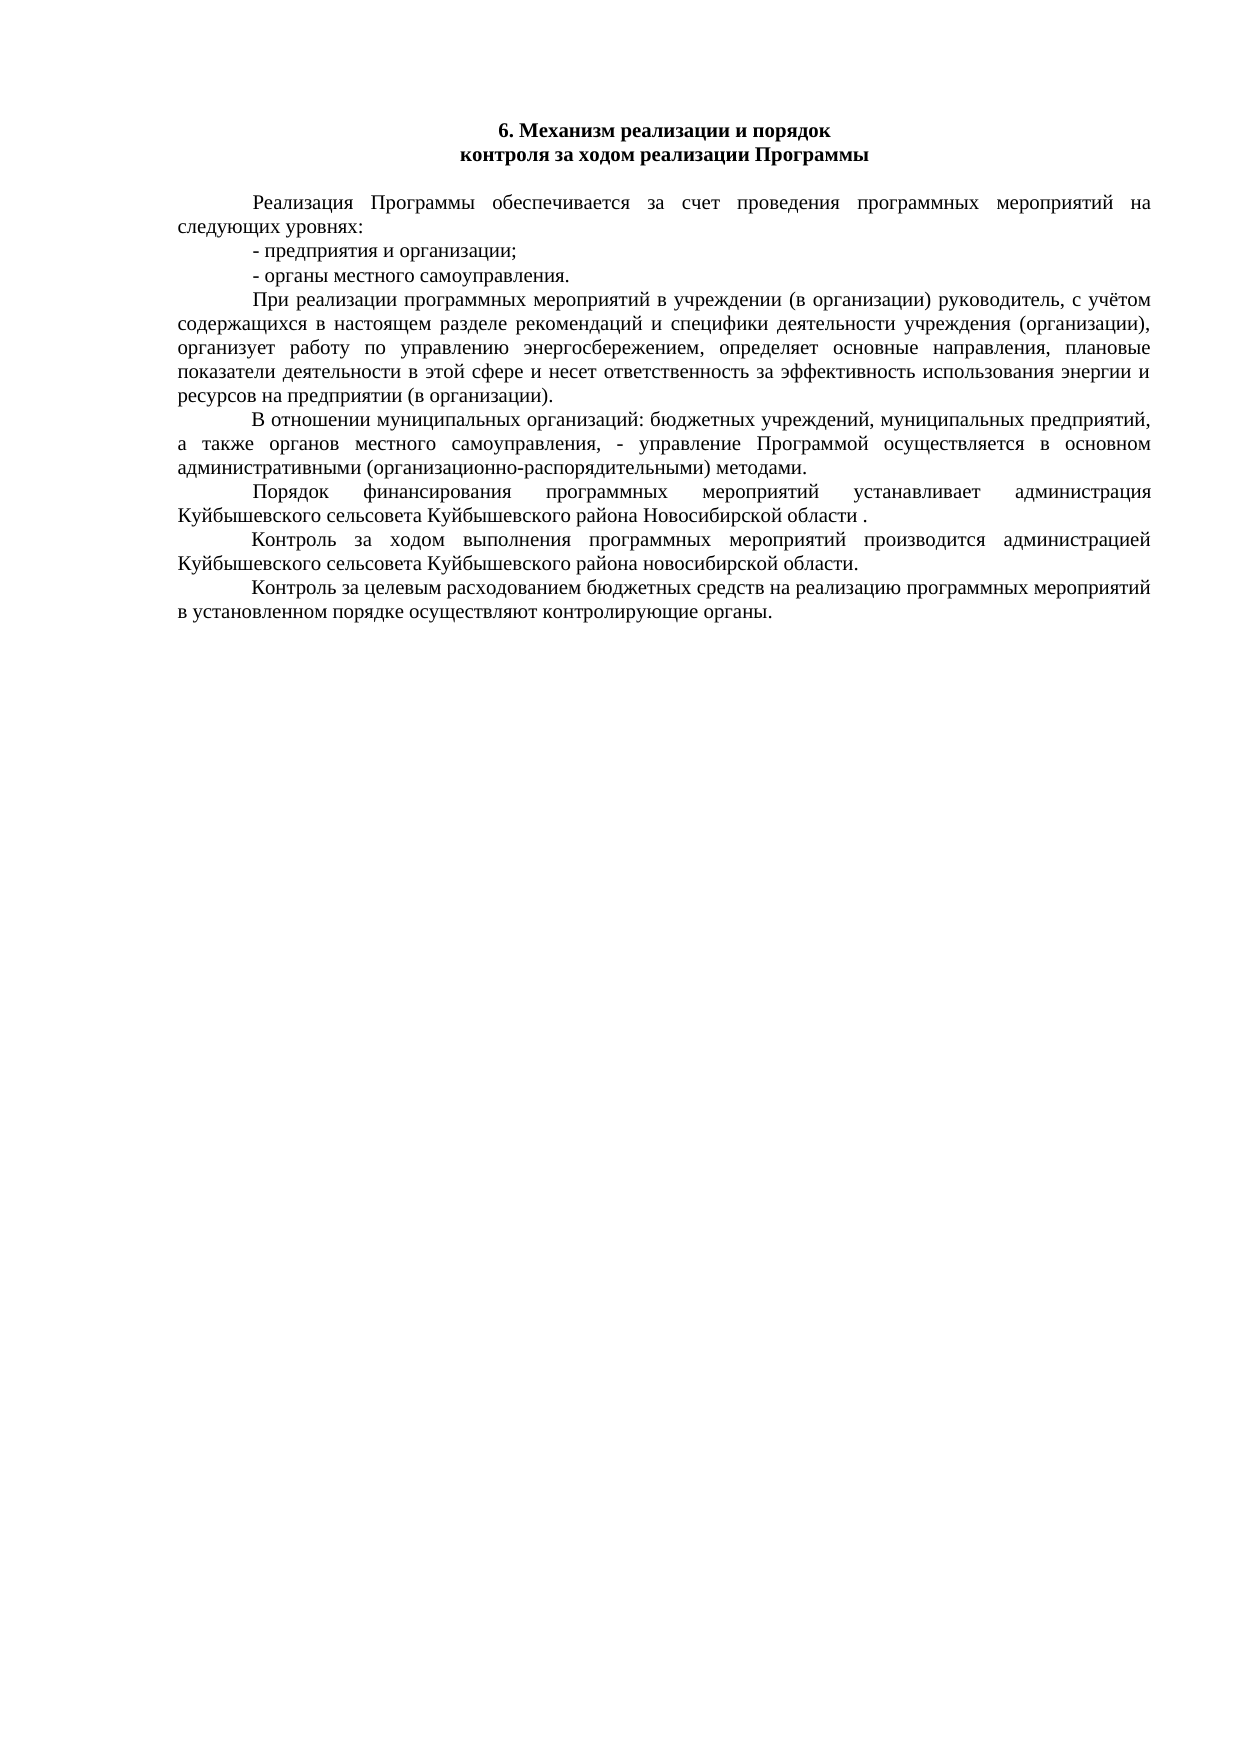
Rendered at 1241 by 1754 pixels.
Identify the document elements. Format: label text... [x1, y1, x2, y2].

text контроля за ходом реализации Программы [177, 142, 1152, 166]
text Контроль за целевым расходованием бюджетных средств на реализацию программных мероприятий в установленном порядке осуществляют контролирующие органы. [177, 575, 1152, 623]
text Порядок финансирования программных мероприятий устанавливает администрация Куйбышевского сельсовета Куйбышевского района Новосибирской области . [177, 479, 1152, 527]
text Контроль за ходом выполнения программных мероприятий производится администрацией Куйбышевского сельсовета Куйбышевского района новосибирской области. [177, 527, 1152, 575]
text Реализация Программы обеспечивается за счет проведения программных мероприятий на следующих уровнях: [177, 190, 1152, 238]
text - органы местного самоуправления. [252, 262, 1152, 287]
text - предприятия и организации; [252, 238, 1152, 262]
text В отношении муниципальных организаций: бюджетных учреждений, муниципальных предприятий, а также органов местного самоуправления, - управление Программой осуществляется в основном административными (организационно-распорядительными) методами. [177, 407, 1152, 479]
text При реализации программных мероприятий в учреждении (в организации) руководитель, с учётом содержащихся в настоящем разделе рекомендаций и специфики деятельности учреждения (организации), организует работу по управлению энергосбережением, определяет основные направления, плановые показатели деятельности в этой сфере и несет ответственность за эффективность использования энергии и ресурсов на предприятии (в организации). [177, 287, 1152, 407]
text 6. Механизм реализации и порядок [177, 118, 1152, 142]
